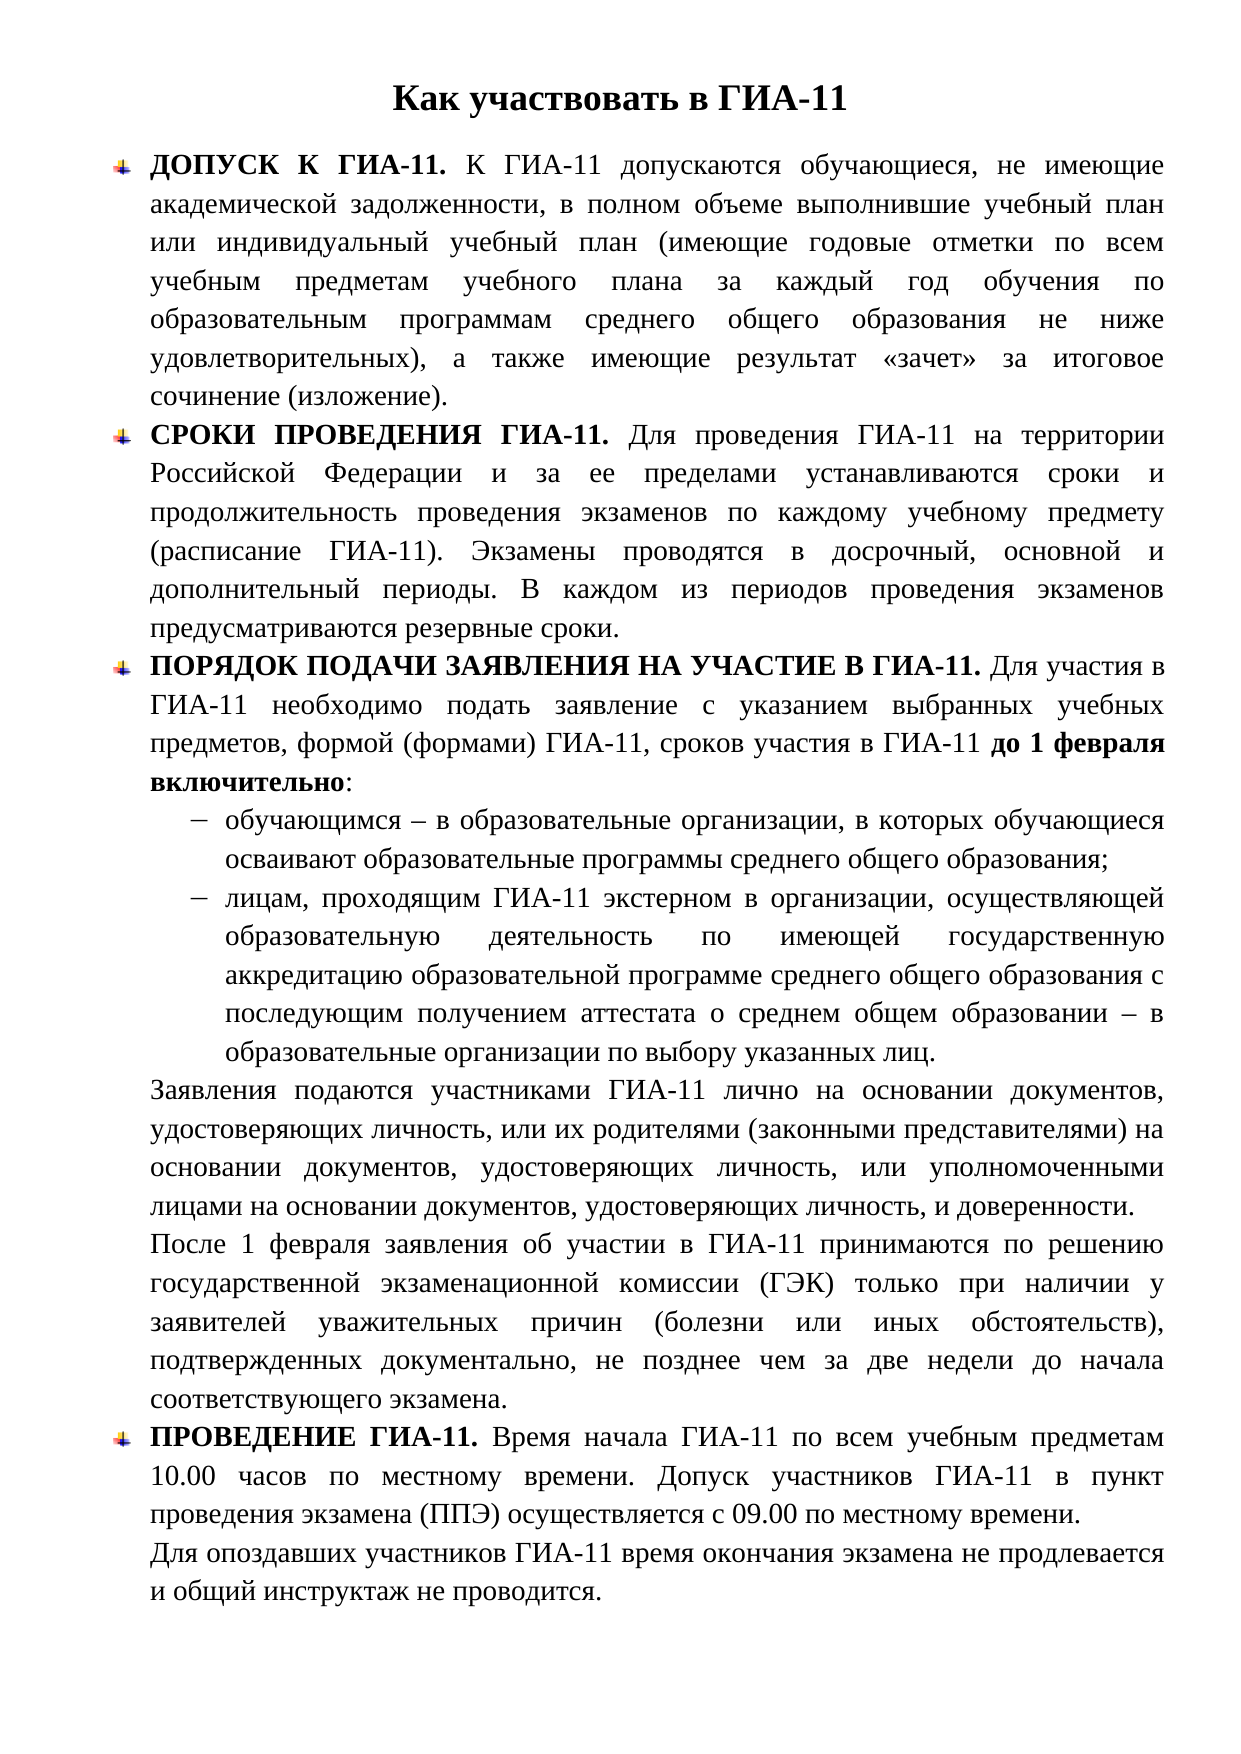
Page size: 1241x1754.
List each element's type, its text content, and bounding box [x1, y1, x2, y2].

picture [113, 1430, 131, 1447]
list Заявления подаются участниками ГИА-11 лично на основании документов, удостоверяющих личность, или их родителями (законными представителями) на основании документов, удостоверяющих личность, или уполномоченными лицами на основании документов, удостоверяющих личность, и доверенности. [150, 1072, 1165, 1222]
list обучающимся – в образовательные организации, в которых обучающиеся осваивают образовательные программы среднего общего образования; [187, 802, 1165, 875]
list лицам, проходящим ГИА-11 экстерном в организации, осуществляющей образовательную деятельность по имеющей государственную аккредитацию образовательной программе среднего общего образования с последующим получением аттестата о среднем общем образовании – в образовательные организации по выбору указанных лиц. [187, 880, 1165, 1067]
picture [113, 427, 131, 445]
list После 1 февраля заявления об участии в ГИА-11 принимаются по решению государственной экзаменационной комиссии (ГЭК) только при наличии у заявителей уважительных причин (болезни или иных обстоятельств), подтвержденных документально, не позднее чем за две недели до начала соответствующего экзамена. [150, 1227, 1165, 1414]
list ПОРЯДОК ПОДАЧИ ЗАЯВЛЕНИЯ НА УЧАСТИЕ В ГИА-11. Для участия в ГИА-11 необходимо подать заявление с указанием выбранных учебных предметов, формой (формами) ГИА-11, сроков участия в ГИА-11 до 1 февраля включительно: [112, 648, 1165, 797]
list СРОКИ ПРОВЕДЕНИЯ ГИА-11. Для проведения ГИА-11 на территории Российской Федерации и за ее пределами устанавливаются сроки и продолжительность проведения экзаменов по каждому учебному предмету (расписание ГИА-11). Экзамены проводятся в досрочный, основной и дополнительный периоды. В каждом из периодов проведения экзаменов предусматриваются резервные сроки. [112, 417, 1165, 643]
list ПРОВЕДЕНИЕ ГИА-11. Время начала ГИА-11 по всем учебным предметам 10.00 часов по местному времени. Допуск участников ГИА-11 в пункт проведения экзамена (ППЭ) осуществляется с 09.00 по местному времени. [112, 1419, 1165, 1530]
list Для опоздавших участников ГИА-11 время окончания экзамена не продлевается и общий инструктаж не проводится. [150, 1535, 1165, 1607]
list ДОПУСК К ГИА-11. К ГИА-11 допускаются обучающиеся, не имеющие академической задолженности, в полном объеме выполнившие учебный план или индивидуальный учебный план (имеющие годовые отметки по всем учебным предметам учебного плана за каждый год обучения по образовательным программам среднего общего образования не ниже удовлетворительных), а также имеющие результат «зачет» за итоговое сочинение (изложение). [112, 147, 1165, 412]
picture [113, 158, 131, 175]
picture [113, 659, 131, 676]
text Как участвовать в ГИА-11 [75, 75, 1165, 118]
